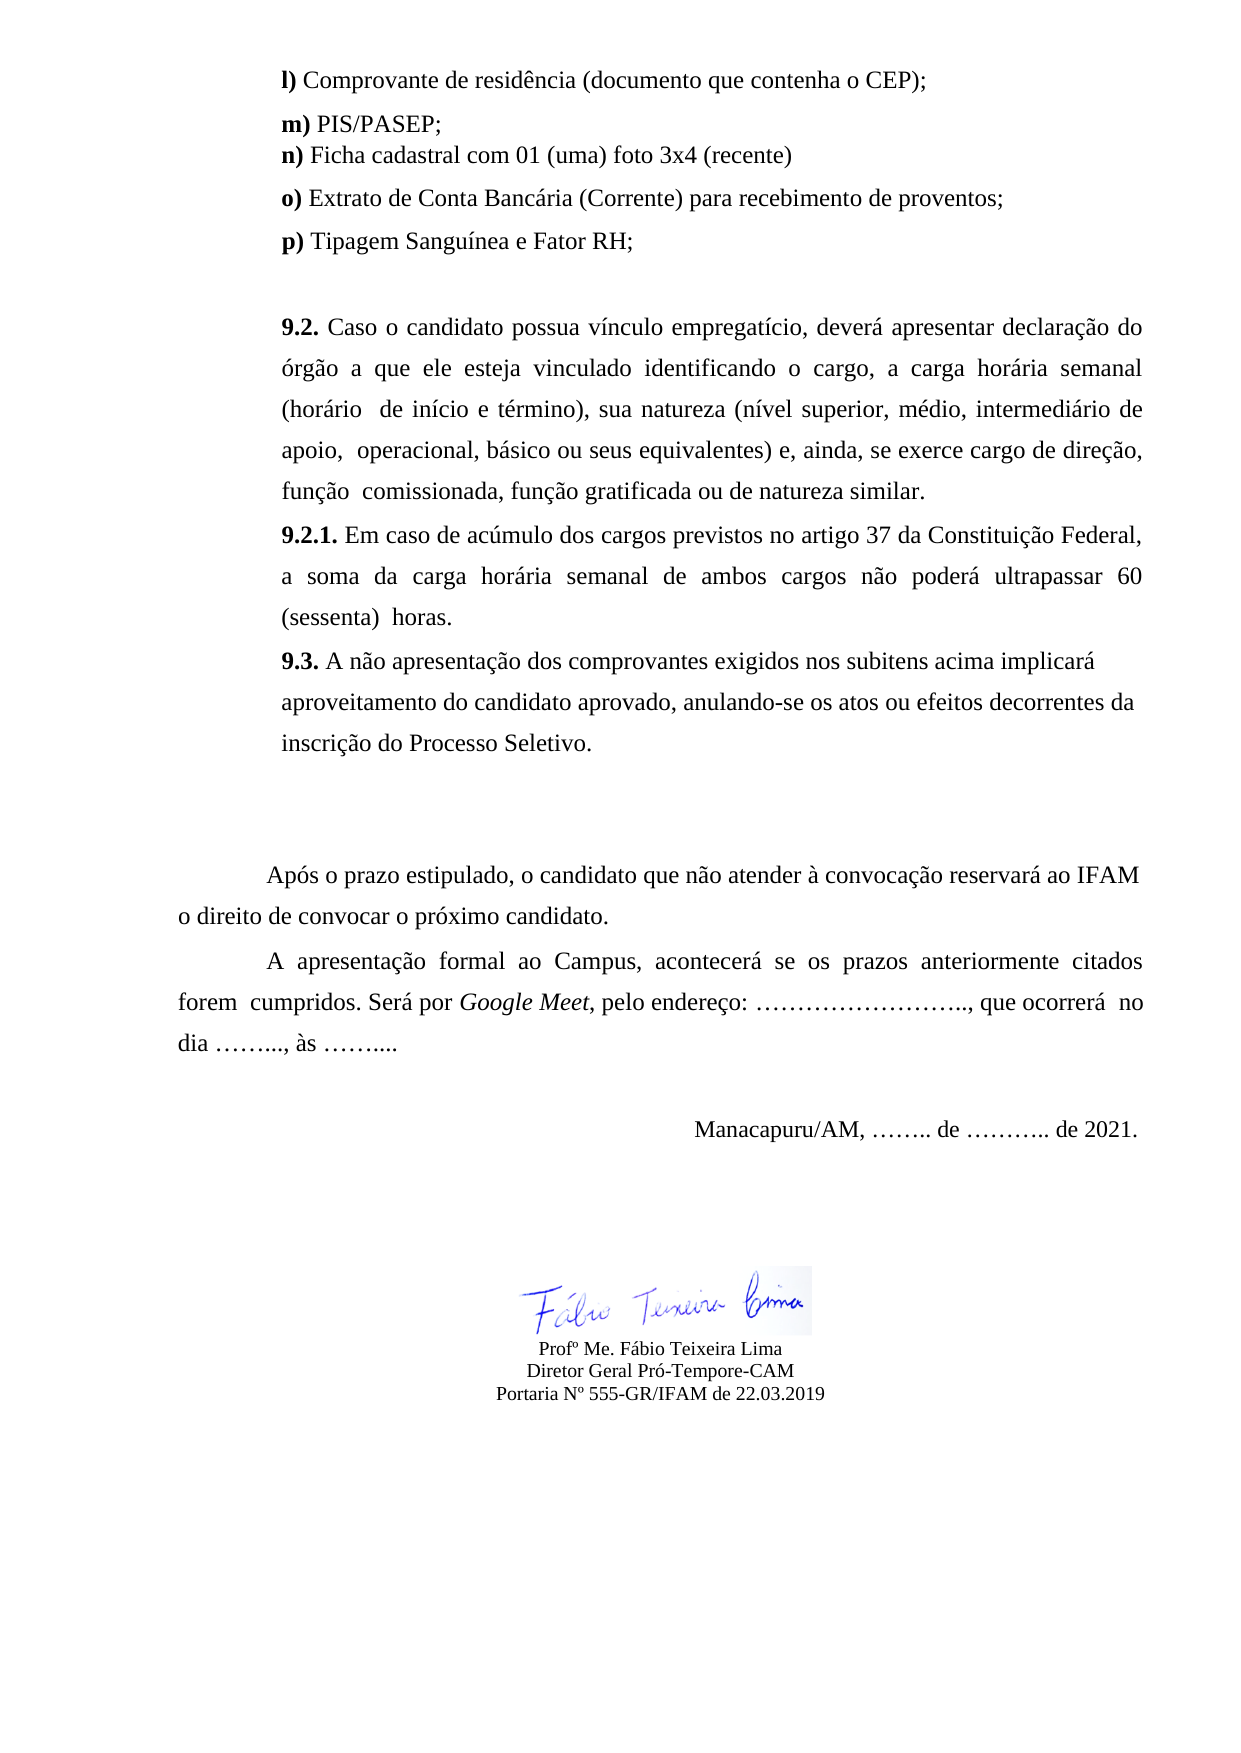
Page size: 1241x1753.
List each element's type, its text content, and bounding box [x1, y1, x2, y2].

text Diretor Geral Pró-Tempore-CAM [177, 1359, 1143, 1382]
text Após o prazo estipulado, o candidato que não atender à convocação reservará ao IFAM o direito de convocar o próximo candidato. [178, 860, 1143, 930]
text Manacapuru/AM, …….. de ……….. de 2021. [177, 1115, 1138, 1143]
text 9.2.1. Em caso de acúmulo dos cargos previstos no artigo 37 da Constituição Federal, a soma da carga horária semanal de ambos cargos não poderá ultrapassar 60 (sessenta) horas. [281, 520, 1144, 631]
text 9.2. Caso o candidato possua vínculo empregatício, deverá apresentar declaração do órgão a que ele esteja vinculado identificando o cargo, a carga horária semanal (horário de início e término), sua natureza (nível superior, médio, intermediário de apoio, operacional, básico ou seus equivalentes) e, ainda, se exerce cargo de direção, função comissionada, função gratificada ou de natureza similar. [281, 312, 1143, 504]
picture [508, 1266, 812, 1337]
text n) Ficha cadastral com 01 (uma) foto 3x4 (recente) [281, 141, 1143, 169]
text m) PIS/PASEP; [281, 109, 1143, 138]
text A apresentação formal ao Campus, acontecerá se os prazos anteriormente citados forem cumpridos. Será por Google Meet, pelo endereço: …………………….., que ocorrerá no dia ……..., às …….... [178, 946, 1144, 1057]
text Profº Me. Fábio Teixeira Lima [177, 1336, 1143, 1359]
text l) Comprovante de residência (documento que contenha o CEP); [281, 65, 1144, 94]
text 9.3. A não apresentação dos comprovantes exigidos nos subitens acima implicará aproveitamento do candidato aprovado, anulando-se os atos ou efeitos decorrentes da inscrição do Processo Seletivo. [281, 646, 1144, 757]
text Portaria Nº 555-GR/IFAM de 22.03.2019 [177, 1382, 1143, 1405]
text o) Extrato de Conta Bancária (Corrente) para recebimento de proventos; [281, 183, 1143, 212]
text p) Tipagem Sanguínea e Fator RH; [282, 226, 1143, 254]
